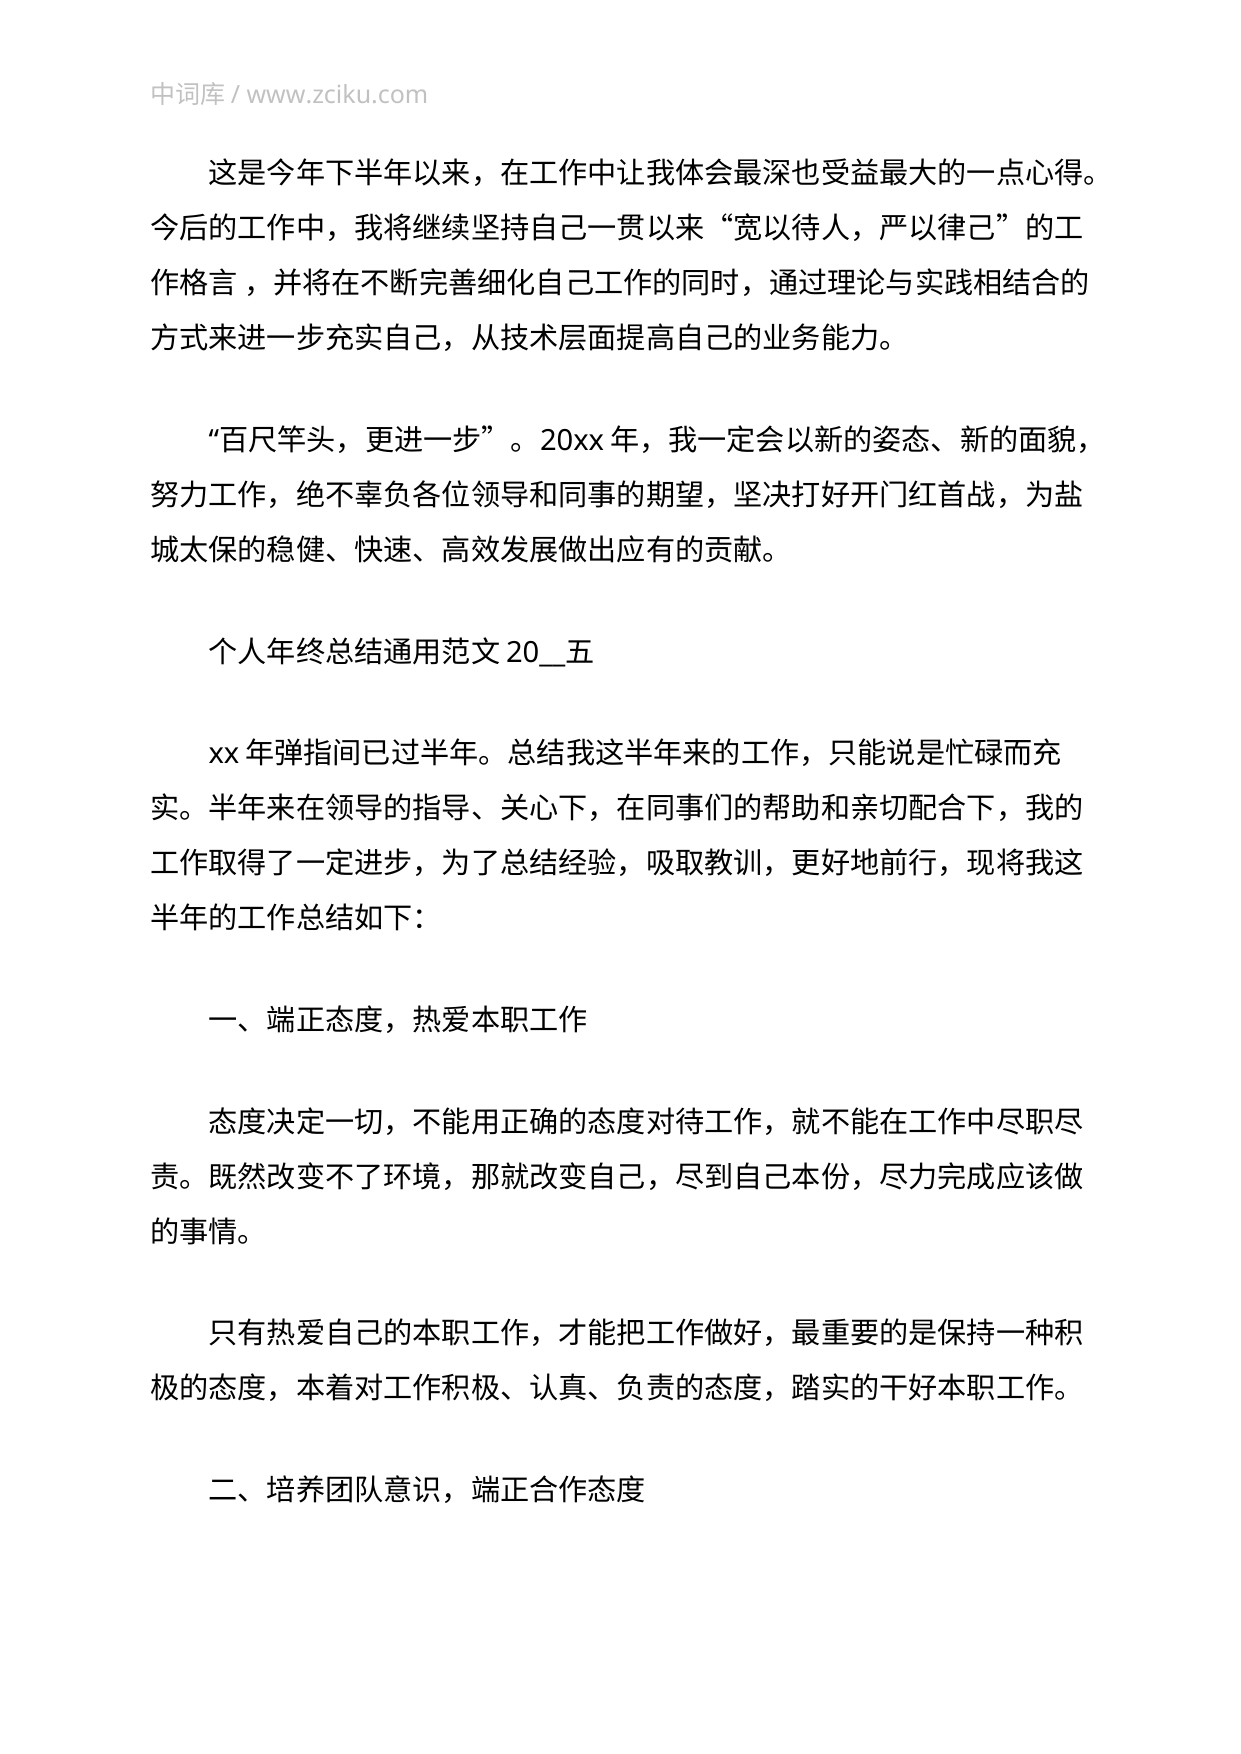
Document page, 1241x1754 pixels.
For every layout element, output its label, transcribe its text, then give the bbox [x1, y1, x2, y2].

text 二、培养团队意识，端正合作态度 [150, 1467, 1090, 1509]
text 这是今年下半年以来，在工作中让我体会最深也受益最大的一点心得。今后的工作中，我将继续坚持自己一贯以来“宽以待人，严以律己”的工作格言 ，并将在不断完善细化自己工作的同时，通过理论与实践相结合的方式来进一步充实自己，从技术层面提高自己的业务能力。 [150, 150, 1090, 357]
text 一、端正态度，热爱本职工作 [150, 997, 1090, 1039]
text 态度决定一切，不能用正确的态度对待工作，就不能在工作中尽职尽责。既然改变不了环境，那就改变自己，尽到自己本份，尽力完成应该做的事情。 [150, 1098, 1090, 1251]
text “百尺竿头，更进一步”。20xx年，我一定会以新的姿态、新的面貌，努力工作，绝不辜负各位领导和同事的期望，坚决打好开门红首战，为盐城太保的稳健、快速、高效发展做出应有的贡献。 [150, 416, 1090, 569]
text xx年弹指间已过半年。总结我这半年来的工作，只能说是忙碌而充实。半年来在领导的指导、关心下，在同事们的帮助和亲切配合下，我的工作取得了一定进步，为了总结经验，吸取教训，更好地前行，现将我这半年的工作总结如下： [150, 730, 1090, 937]
text 只有热爱自己的本职工作，才能把工作做好，最重要的是保持一种积极的态度，本着对工作积极、认真、负责的态度，踏实的干好本职工作。 [150, 1310, 1090, 1407]
text 个人年终总结通用范文20__五 [150, 628, 1090, 671]
